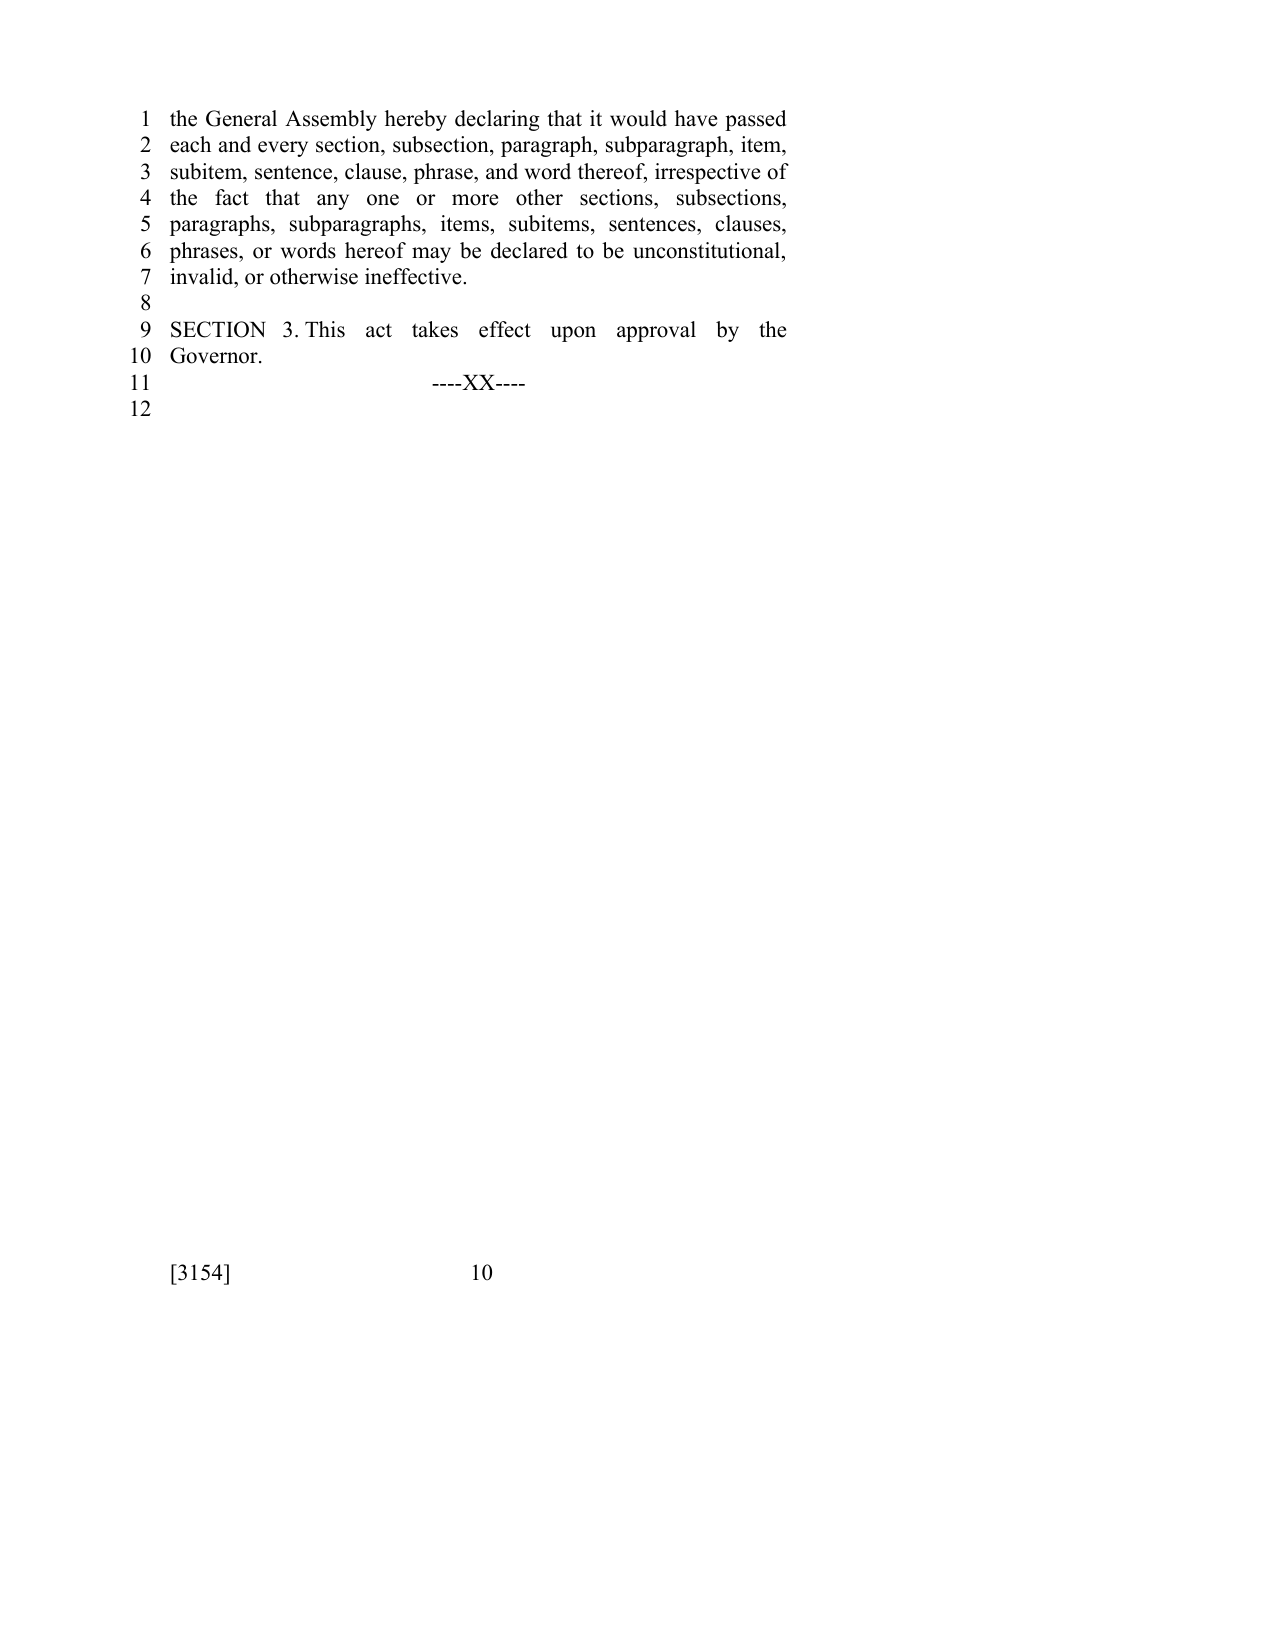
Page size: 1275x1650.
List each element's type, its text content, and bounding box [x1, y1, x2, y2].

text ----XX---- [169, 368, 787, 395]
text SECTION 3. This act takes effect upon approval by the Governor. [169, 316, 787, 368]
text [169, 105, 787, 289]
